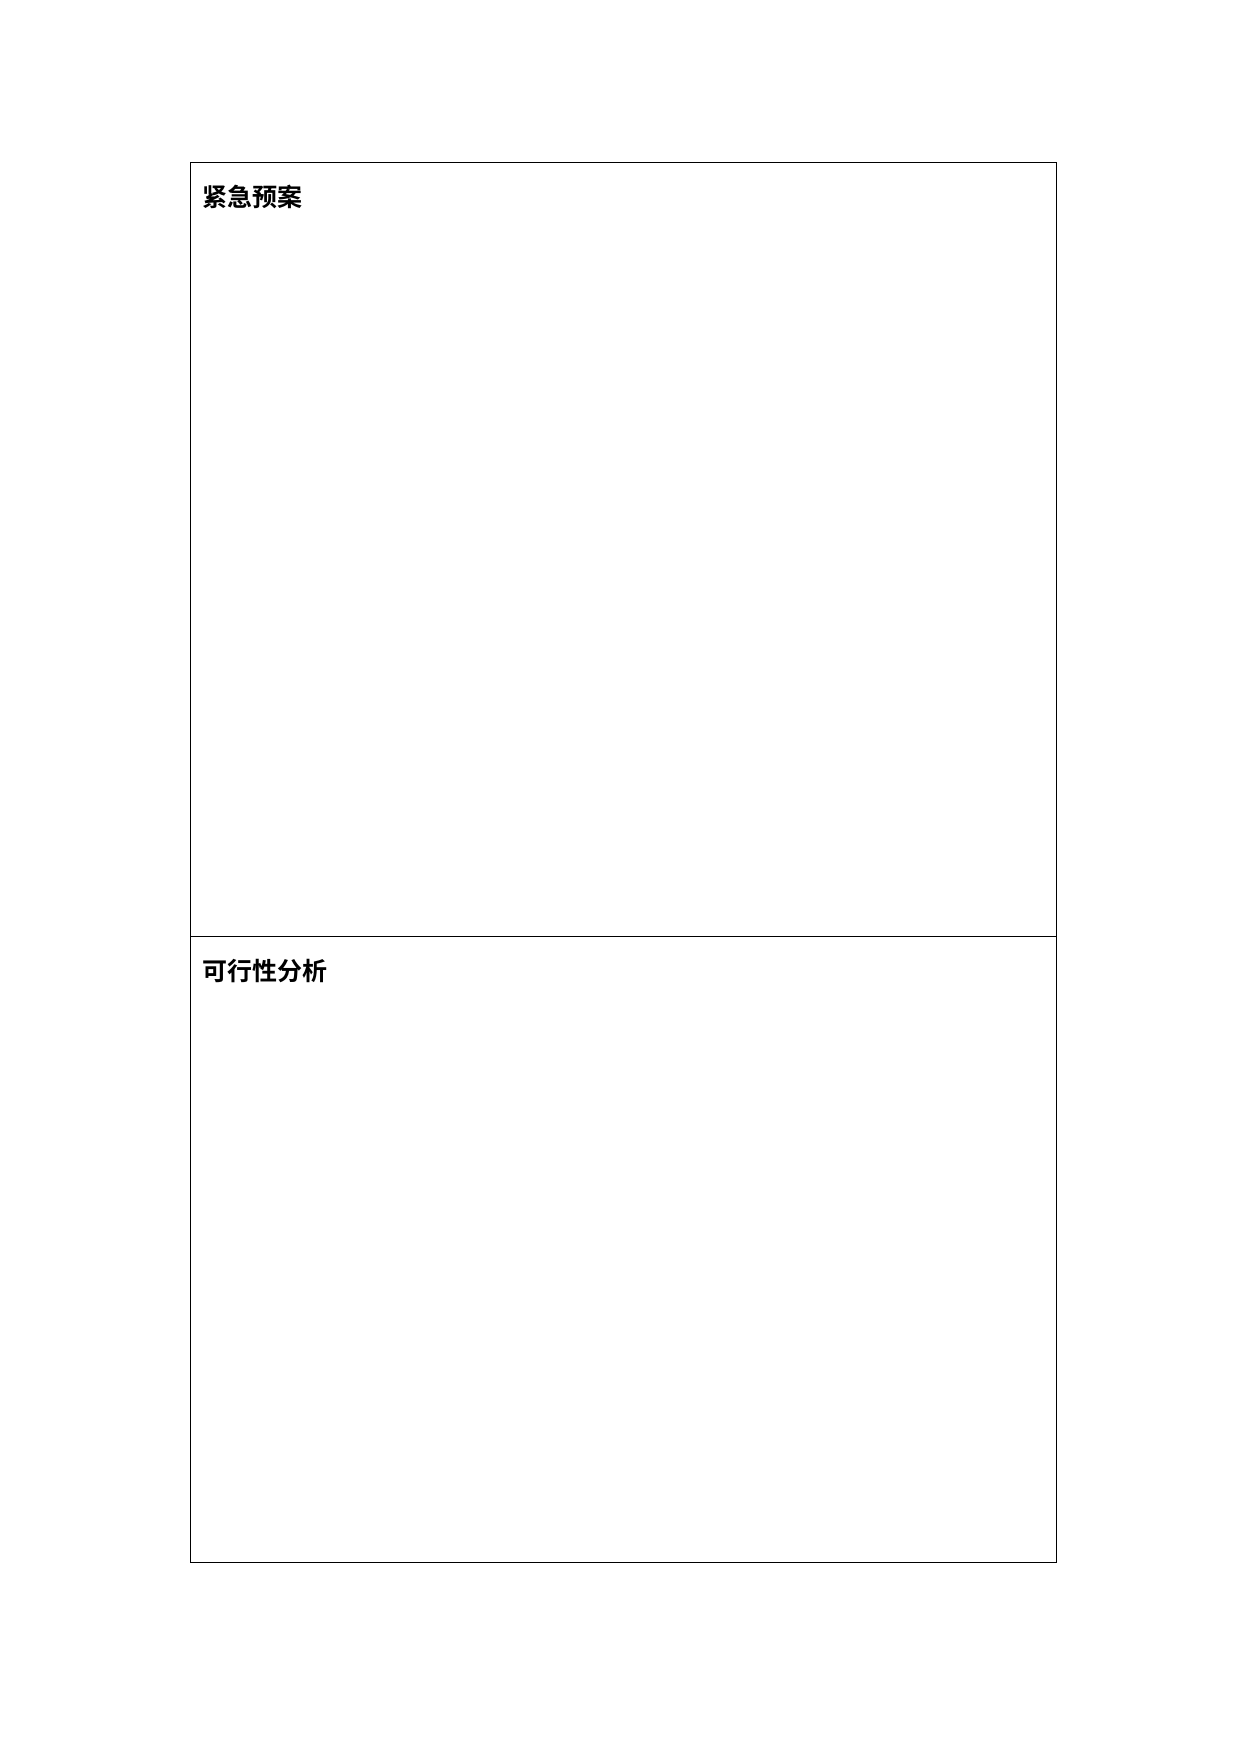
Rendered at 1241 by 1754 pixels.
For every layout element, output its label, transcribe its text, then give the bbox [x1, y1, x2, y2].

table_cell 可行性分析 [191, 937, 1056, 1562]
table_cell 紧急预案 [191, 163, 1056, 936]
